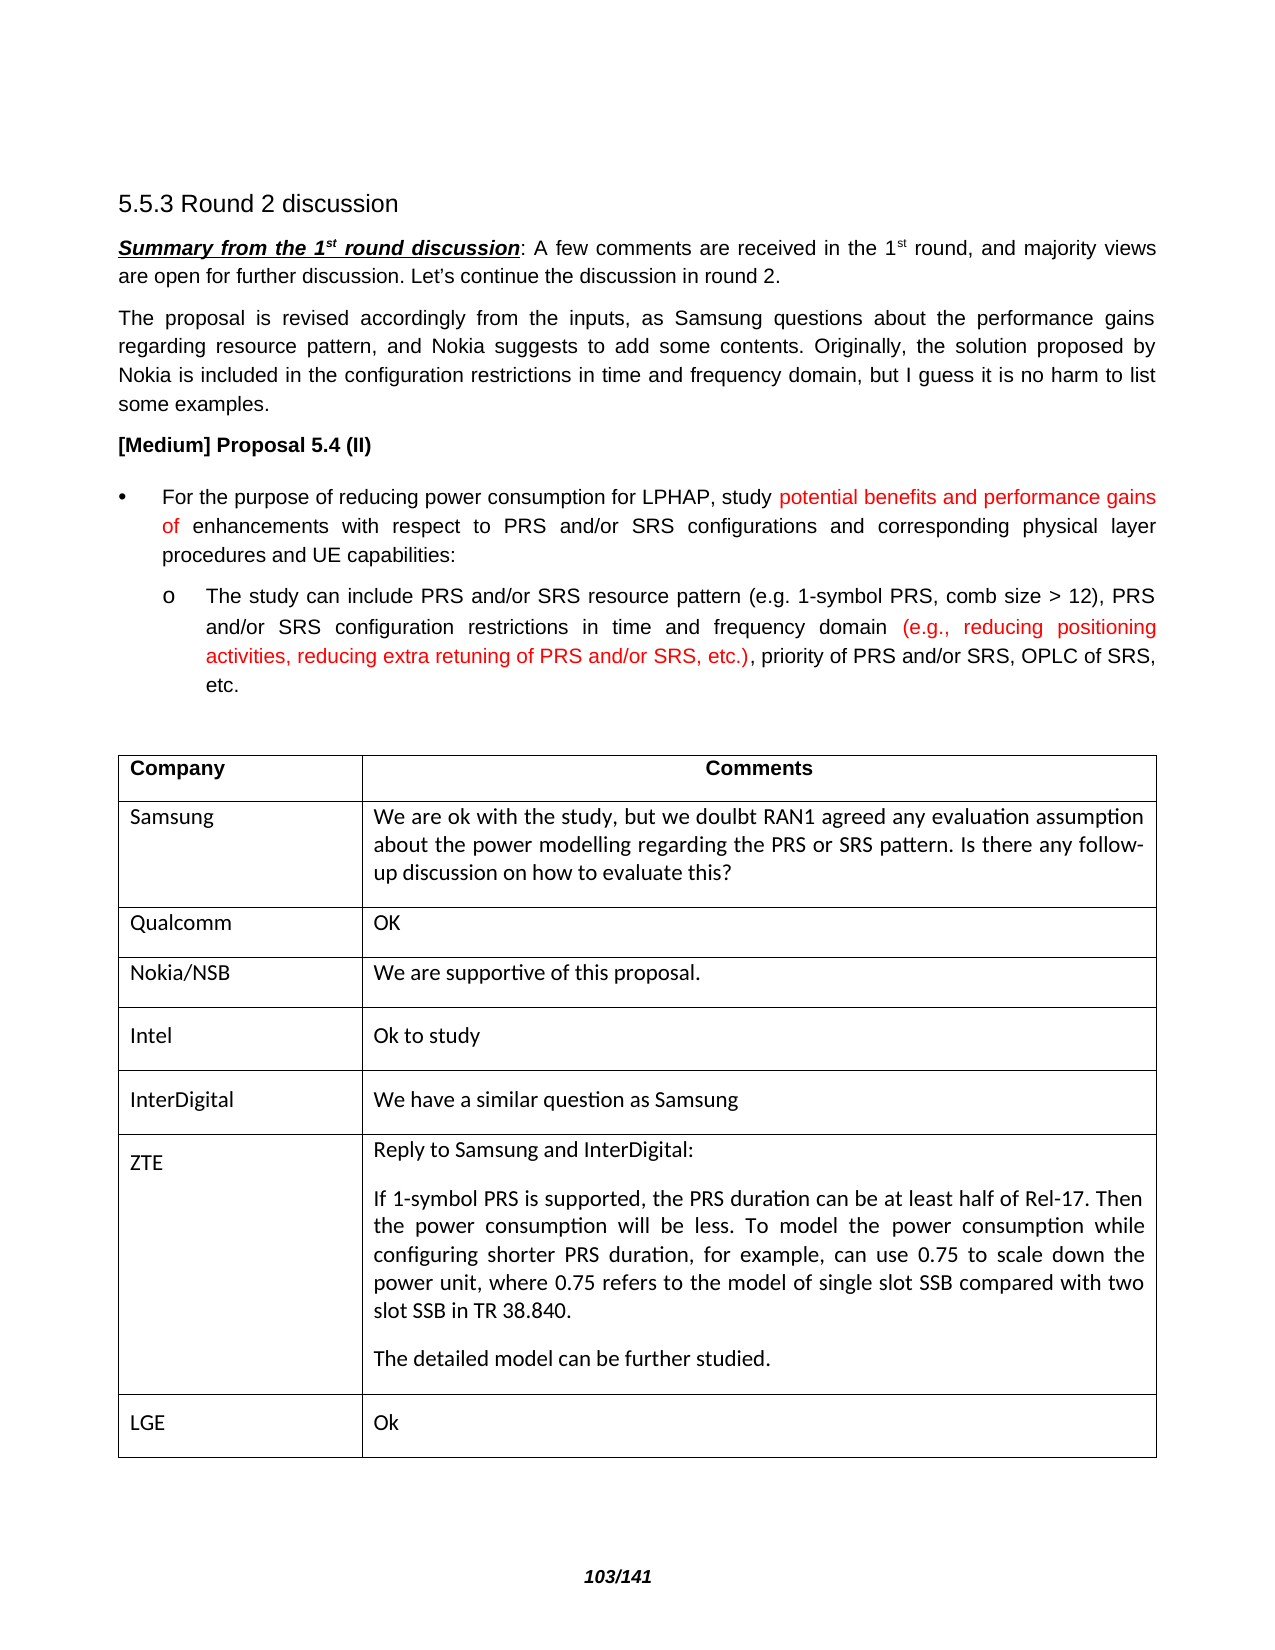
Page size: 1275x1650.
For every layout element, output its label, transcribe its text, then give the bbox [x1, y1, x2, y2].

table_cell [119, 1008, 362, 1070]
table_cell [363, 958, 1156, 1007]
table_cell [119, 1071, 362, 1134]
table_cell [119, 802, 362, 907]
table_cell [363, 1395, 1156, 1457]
text [Medium] Proposal 5.4 (II) [118, 433, 1157, 457]
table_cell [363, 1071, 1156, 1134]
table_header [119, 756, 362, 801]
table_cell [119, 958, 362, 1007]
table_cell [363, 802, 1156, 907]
text 5.5.3 Round 2 discussion [118, 189, 1157, 217]
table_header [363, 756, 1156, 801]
list The proposal is revised accordingly from the inputs, as Samsung questions about the performance gains regarding resource pattern, and Nokia suggests to add some contents. Originally, the solution proposed by Nokia is included in the configuration restrictions in time and frequency domain, but I guess it is no harm to list some examples. [118, 306, 1157, 416]
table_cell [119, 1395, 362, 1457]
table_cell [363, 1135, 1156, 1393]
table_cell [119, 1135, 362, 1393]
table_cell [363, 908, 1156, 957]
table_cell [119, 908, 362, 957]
list The study can include PRS and/or SRS resource pattern (e.g. 1-symbol PRS, comb size > 12), PRS and/or SRS configuration restrictions in time and frequency domain (e.g., reducing positioning activities, reducing extra retuning of PRS and/or SRS, etc.), priority of PRS and/or SRS, OPLC of SRS, etc. [162, 584, 1157, 697]
list Summary from the 1st round discussion: A few comments are received in the 1st round, and majority views are open for further discussion. Let’s continue the discussion in round 2. [118, 236, 1157, 288]
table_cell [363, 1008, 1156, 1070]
list For the purpose of reducing power consumption for LPHAP, study potential benefits and performance gains of enhancements with respect to PRS and/or SRS configurations and corresponding physical layer procedures and UE capabilities: [118, 483, 1157, 567]
